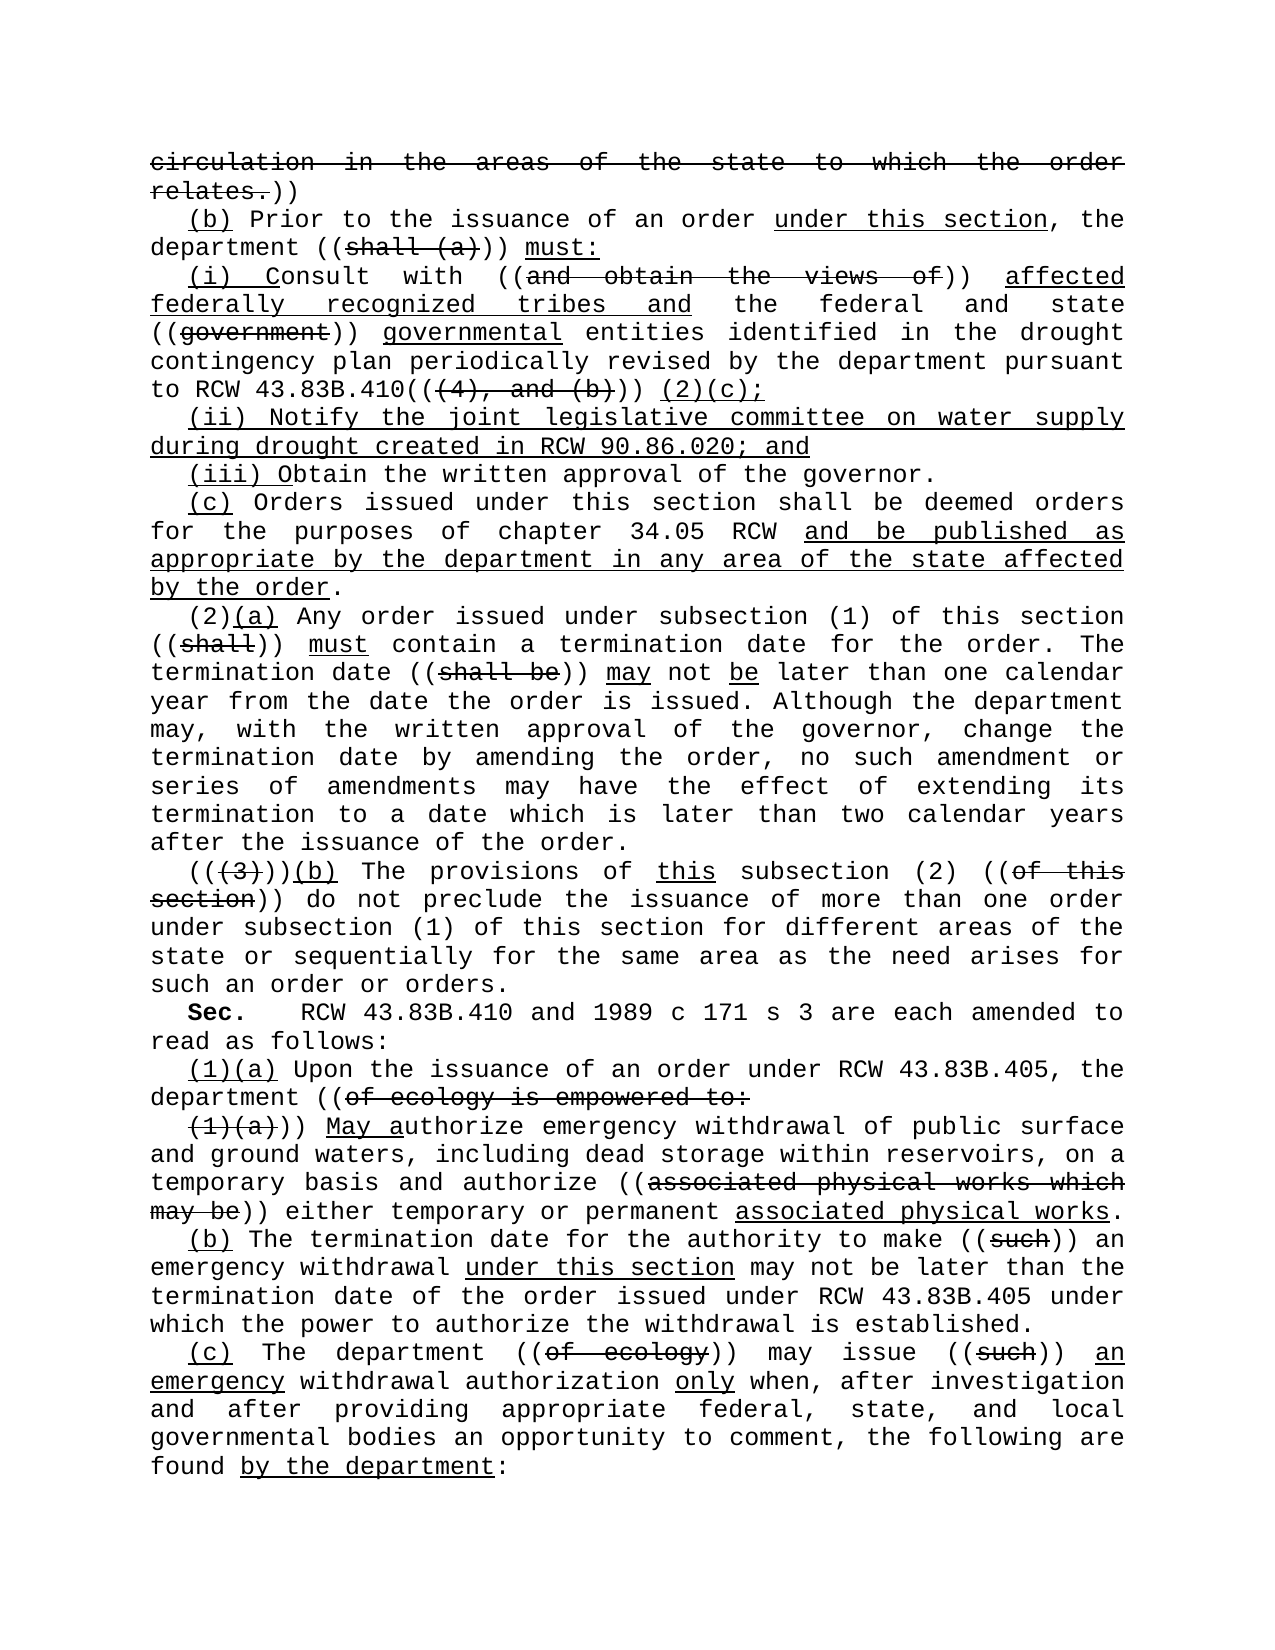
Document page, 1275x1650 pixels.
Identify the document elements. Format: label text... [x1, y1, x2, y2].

text (((3)))(b) The provisions of this subsection (2) ((of this section)) do not preclude the issuance of more than one order under subsection (1) of this section for different areas of the state or sequentially for the same area as the need arises for such an order or orders. [150, 858, 1125, 1000]
text (1)(a))) May authorize emergency withdrawal of public surface and ground waters, including dead storage within reservoirs, on a temporary basis and authorize ((associated physical works which may be)) either temporary or permanent associated physical works. [150, 1113, 1125, 1227]
text (iii) Obtain the written approval of the governor. [150, 462, 1125, 490]
text (c) The department ((of ecology)) may issue ((such)) an emergency withdrawal authorization only when, after investigation and after providing appropriate federal, state, and local governmental bodies an opportunity to comment, the following are found by the department: [150, 1340, 1125, 1482]
text (2)(a) Any order issued under subsection (1) of this section ((shall)) must contain a termination date for the order. The termination date ((shall be)) may not be later than one calendar year from the date the order is issued. Although the department may, with the written approval of the governor, change the termination date by amending the order, no such amendment or series of amendments may have the effect of extending its termination to a date which is later than two calendar years after the issuance of the order. [150, 603, 1125, 858]
text (1)(a) Upon the issuance of an order under RCW 43.83B.405, the department ((of ecology is empowered to: [150, 1057, 1125, 1113]
text (b) Prior to the issuance of an order under this section, the department ((shall (a))) must: [150, 207, 1125, 263]
text (ii) Notify the joint legislative committee on water supply during drought created in RCW 90.86.020; and [150, 405, 1125, 462]
text (b) The termination date for the authority to make ((such)) an emergency withdrawal under this section may not be later than the termination date of the order issued under RCW 43.83B.405 under which the power to authorize the withdrawal is established. [150, 1227, 1125, 1340]
text (i) Consult with ((and obtain the views of)) affected federally recognized tribes and the federal and state ((government)) governmental entities identified in the drought contingency plan periodically revised by the department pursuant to RCW 43.83B.410(((4), and (b))) (2)(c); [150, 263, 1125, 405]
text (c) Orders issued under this section shall be deemed orders for the purposes of chapter 34.05 RCW and be published as appropriate by the department in any area of the state affected by the order. [150, 490, 1125, 603]
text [150, 150, 1125, 163]
text Sec. RCW 43.83B.410 and 1989 c 171 s 3 are each amended to read as follows: [150, 1000, 1125, 1057]
